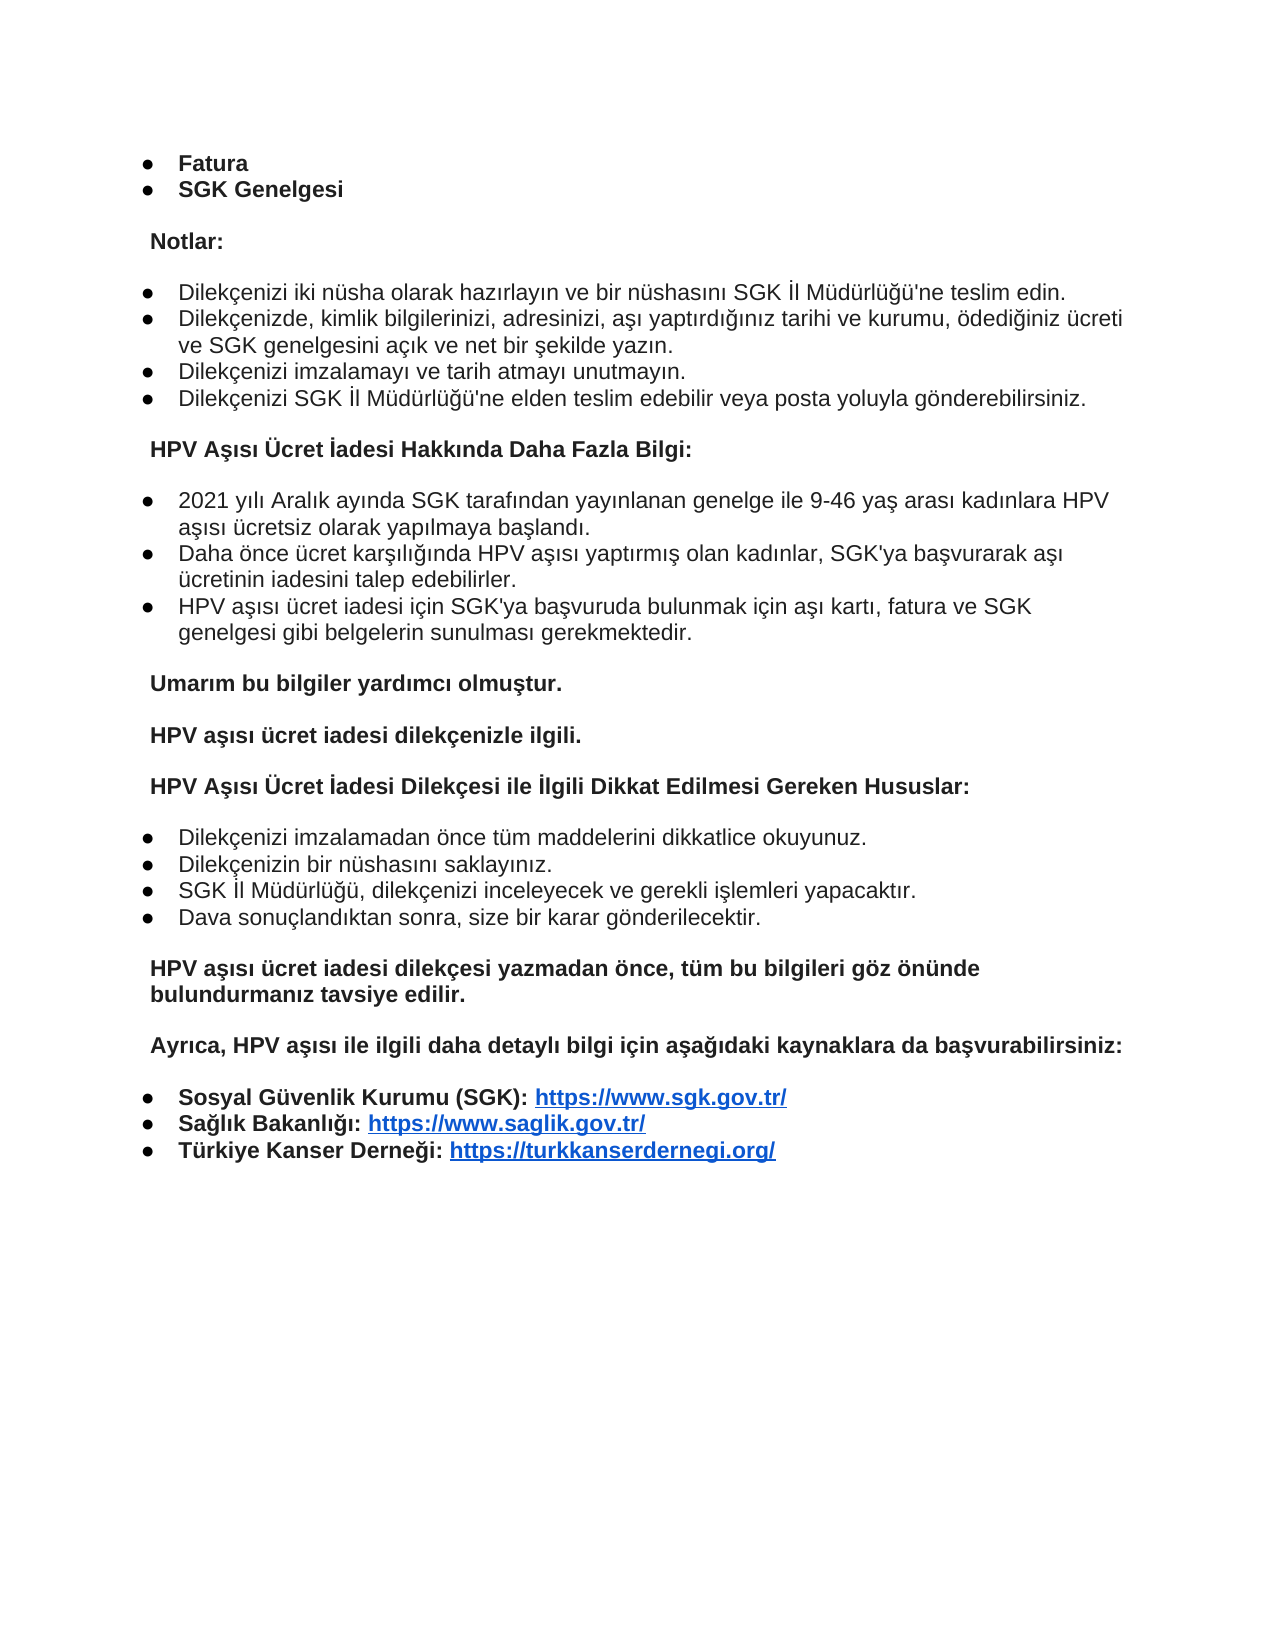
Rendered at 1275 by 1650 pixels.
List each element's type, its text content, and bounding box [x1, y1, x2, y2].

text HPV Aşısı Ücret İadesi Dilekçesi ile İlgili Dikkat Edilmesi Gereken Hususlar: [150, 773, 1125, 799]
list Dilekçenizi SGK İl Müdürlüğü'ne elden teslim edebilir veya posta yoluyla gönderebilirsiniz. [141, 384, 1125, 411]
list Sağlık Bakanlığı: https://www.saglik.gov.tr/ [141, 1110, 1125, 1137]
list Dilekçenizde, kimlik bilgilerinizi, adresinizi, aşı yaptırdığınız tarihi ve kurumu, ödediğiniz ücreti ve SGK genelgesini açık ve net bir şekilde yazın. [141, 305, 1125, 358]
list Dilekçenizi imzalamayı ve tarih atmayı unutmayın. [141, 358, 1125, 384]
list Fatura [141, 150, 1125, 176]
list HPV aşısı ücret iadesi için SGK'ya başvuruda bulunmak için aşı kartı, fatura ve SGK genelgesi gibi belgelerin sunulması gerekmektedir. [141, 593, 1125, 645]
text HPV Aşısı Ücret İadesi Hakkında Daha Fazla Bilgi: [150, 436, 1125, 462]
text Ayrıca, HPV aşısı ile ilgili daha detaylı bilgi için aşağıdaki kaynaklara da başvurabilirsiniz: [150, 1032, 1125, 1059]
list SGK Genelgesi [141, 176, 1125, 203]
text Umarım bu bilgiler yardımcı olmuştur. [150, 670, 1125, 697]
text HPV aşısı ücret iadesi dilekçenizle ilgili. [150, 722, 1125, 748]
list Türkiye Kanser Derneği: https://turkkanserdernegi.org/ [141, 1137, 1125, 1163]
list SGK İl Müdürlüğü, dilekçenizi inceleyecek ve gerekli işlemleri yapacaktır. [141, 877, 1125, 903]
text HPV aşısı ücret iadesi dilekçesi yazmadan önce, tüm bu bilgileri göz önünde bulundurmanız tavsiye edilir. [150, 955, 1125, 1007]
list Sosyal Güvenlik Kurumu (SGK): https://www.sgk.gov.tr/ [141, 1084, 1125, 1110]
text Notlar: [150, 228, 1125, 254]
list Dilekçenizi iki nüsha olarak hazırlayın ve bir nüshasını SGK İl Müdürlüğü'ne teslim edin. [141, 279, 1125, 305]
list 2021 yılı Aralık ayında SGK tarafından yayınlanan genelge ile 9-46 yaş arası kadınlara HPV aşısı ücretsiz olarak yapılmaya başlandı. [141, 487, 1125, 540]
list Dilekçenizi imzalamadan önce tüm maddelerini dikkatlice okuyunuz. [141, 824, 1125, 851]
list Dava sonuçlandıktan sonra, size bir karar gönderilecektir. [141, 903, 1125, 930]
list Daha önce ücret karşılığında HPV aşısı yaptırmış olan kadınlar, SGK'ya başvurarak aşı ücretinin iadesini talep edebilirler. [141, 540, 1125, 593]
list Dilekçenizin bir nüshasını saklayınız. [141, 851, 1125, 877]
